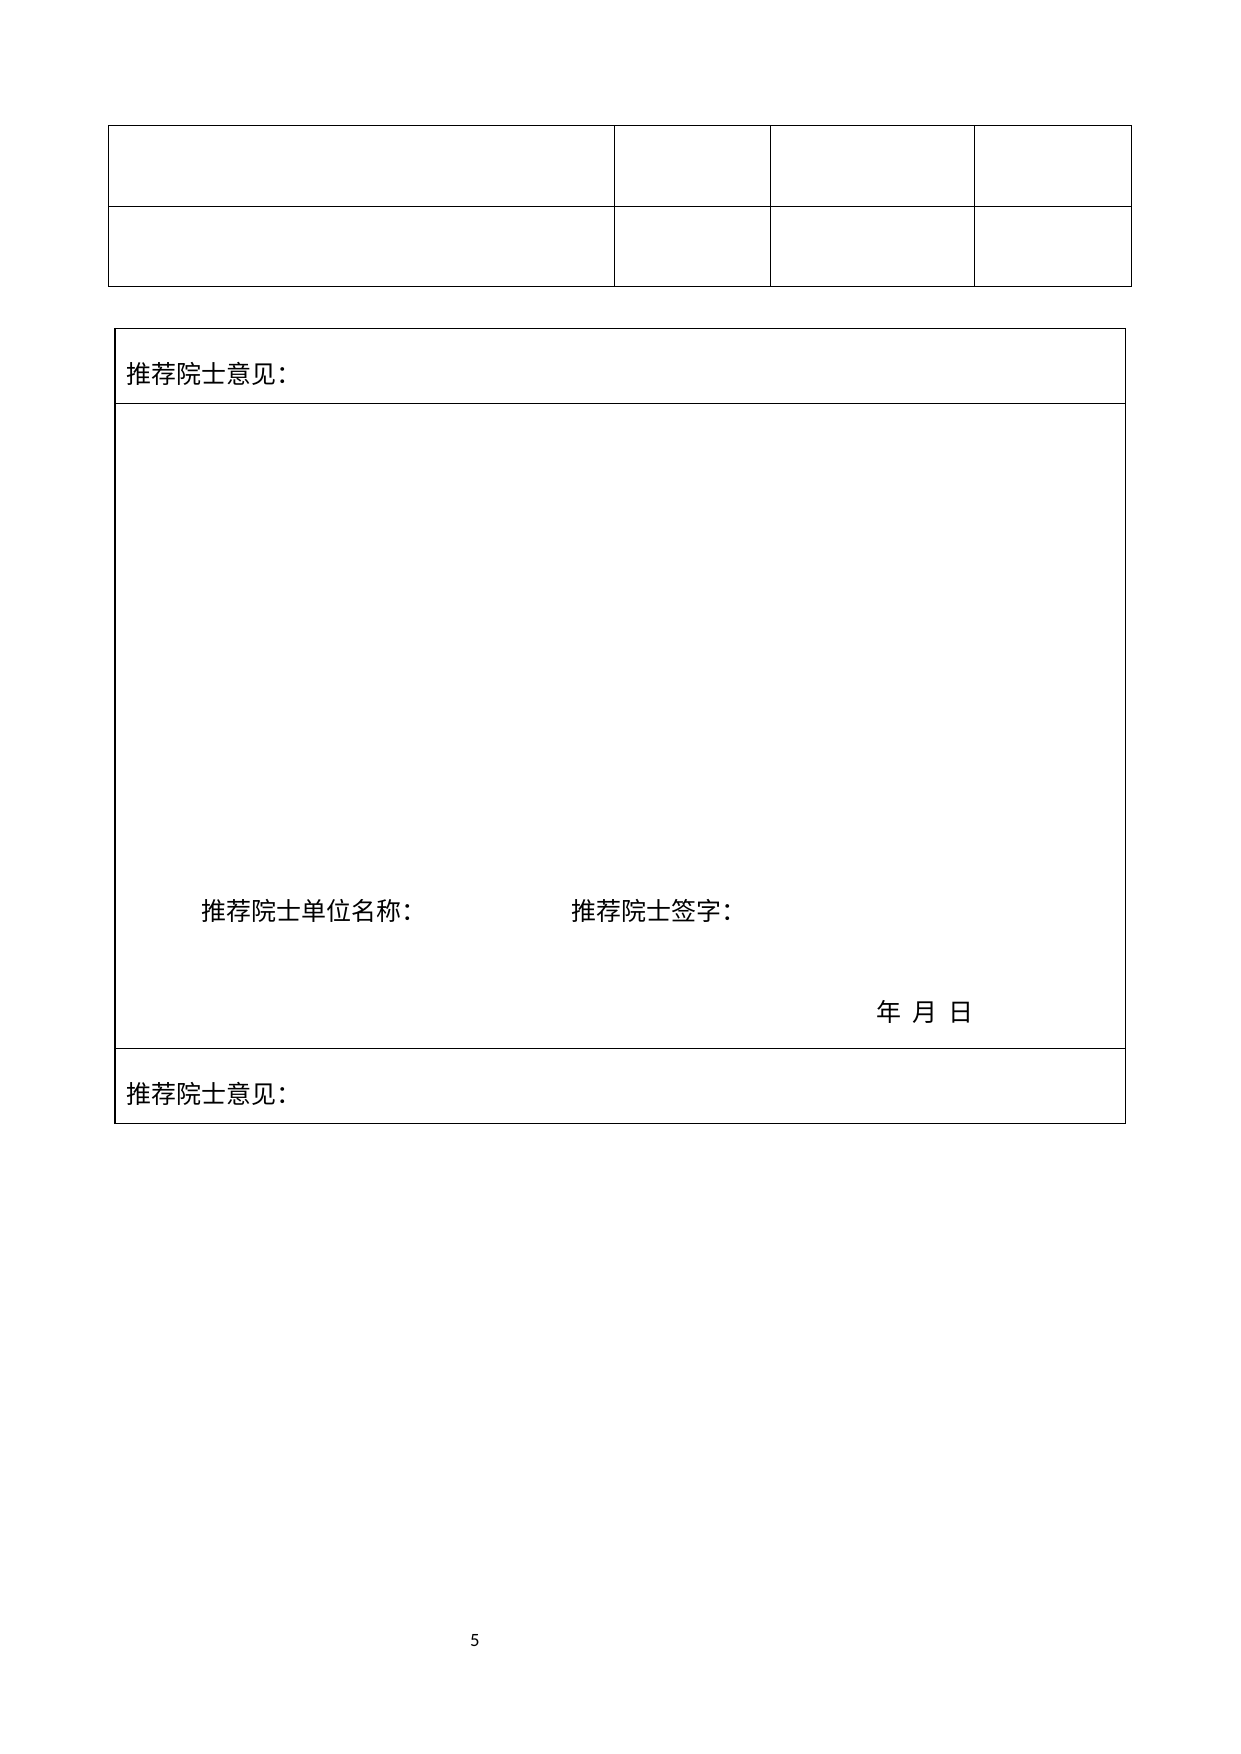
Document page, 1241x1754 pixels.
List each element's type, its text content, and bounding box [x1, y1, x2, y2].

table_cell 推荐院士单位名称： 推荐院士签字： 年 月 日 [116, 404, 1125, 1048]
table_cell [771, 126, 974, 206]
table_cell [615, 126, 770, 206]
table_cell [975, 207, 1131, 286]
table_cell 推荐院士意见： [116, 1049, 1125, 1123]
table_cell [109, 207, 614, 286]
table_cell [771, 207, 974, 286]
table_header 推荐院士意见： [116, 329, 1125, 403]
table_cell [109, 126, 614, 206]
table_cell [975, 126, 1131, 206]
table_cell [615, 207, 770, 286]
